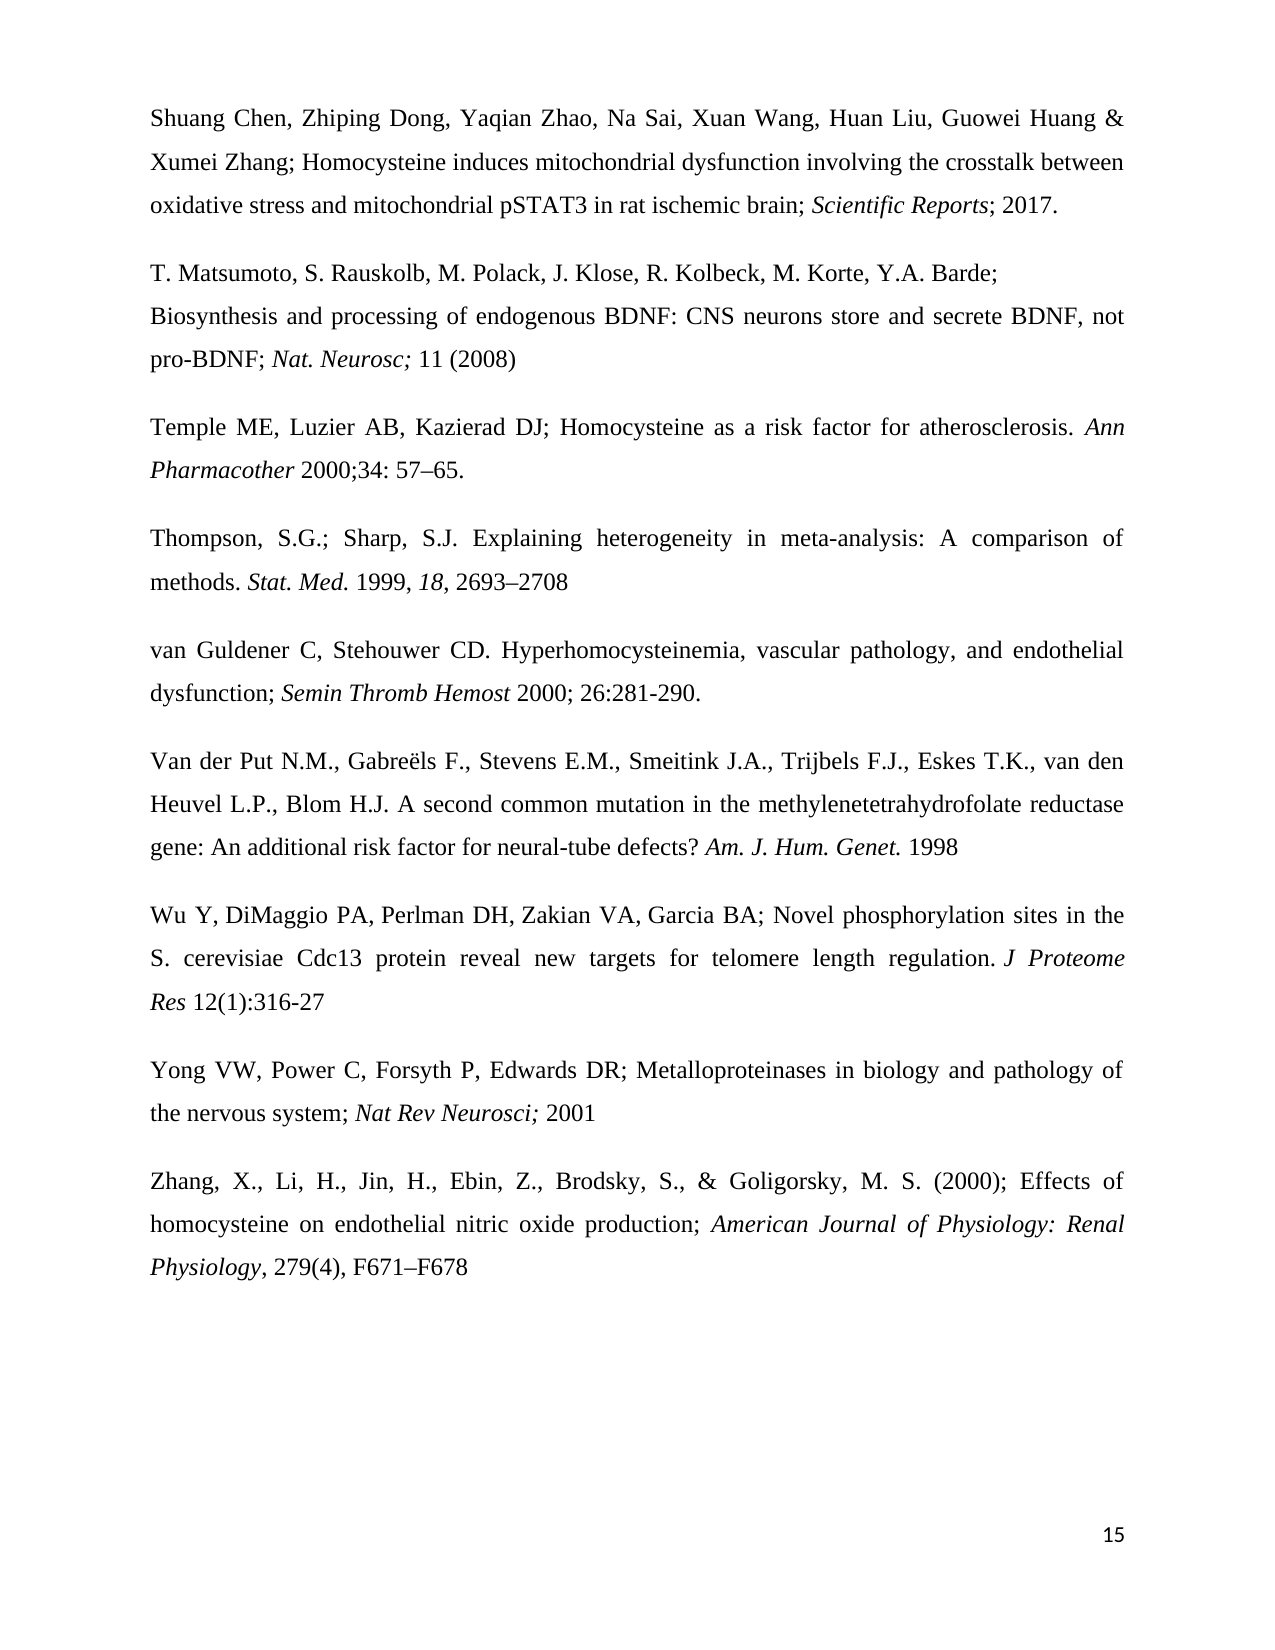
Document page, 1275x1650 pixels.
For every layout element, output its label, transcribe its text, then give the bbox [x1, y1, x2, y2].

text Zhang, X., Li, H., Jin, H., Ebin, Z., Brodsky, S., & Goligorsky, M. S. (2000); Effects of homocysteine on endothelial nitric oxide production; American Journal of Physiology: Renal Physiology, 279(4), F671–F678 [150, 1166, 1125, 1281]
text Yong VW, Power C, Forsyth P, Edwards DR; Metalloproteinases in biology and pathology of the nervous system; Nat Rev Neurosci; 2001 [150, 1055, 1125, 1127]
text T. Matsumoto, S. Rauskolb, M. Polack, J. Klose, R. Kolbeck, M. Korte, Y.A. Barde; Biosynthesis and processing of endogenous BDNF: CNS neurons store and secrete BDNF, not pro-BDNF; Nat. Neurosc; 11 (2008) [150, 258, 1125, 373]
text van Guldener C, Stehouwer CD. Hyperhomocysteinemia, vascular pathology, and endothelial dysfunction; Semin Thromb Hemost 2000; 26:281-290. [150, 635, 1125, 707]
text Temple ME, Luzier AB, Kazierad DJ; Homocysteine as a risk factor for atherosclerosis. Ann Pharmacother 2000;34: 57–65. [150, 412, 1125, 484]
text Van der Put N.M., Gabreëls F., Stevens E.M., Smeitink J.A., Trijbels F.J., Eskes T.K., van den Heuvel L.P., Blom H.J. A second common mutation in the methylenetetrahydrofolate reductase gene: An additional risk factor for neural-tube defects? Am. J. Hum. Genet. 1998 [150, 746, 1125, 861]
text Thompson, S.G.; Sharp, S.J. Explaining heterogeneity in meta-analysis: A comparison of methods. Stat. Med. 1999, 18, 2693–2708 [150, 523, 1125, 595]
text Shuang Chen, Zhiping Dong, Yaqian Zhao, Na Sai, Xuan Wang, Huan Liu, Guowei Huang & Xumei Zhang; Homocysteine induces mitochondrial dysfunction involving the crosstalk between oxidative stress and mitochondrial pSTAT3 in rat ischemic brain; Scientific Reports; 2017. [150, 103, 1125, 218]
text Wu Y, DiMaggio PA, Perlman DH, Zakian VA, Garcia BA; Novel phosphorylation sites in the S. cerevisiae Cdc13 protein reveal new targets for telomere length regulation. J Proteome Res 12(1):316-27 [150, 900, 1125, 1015]
